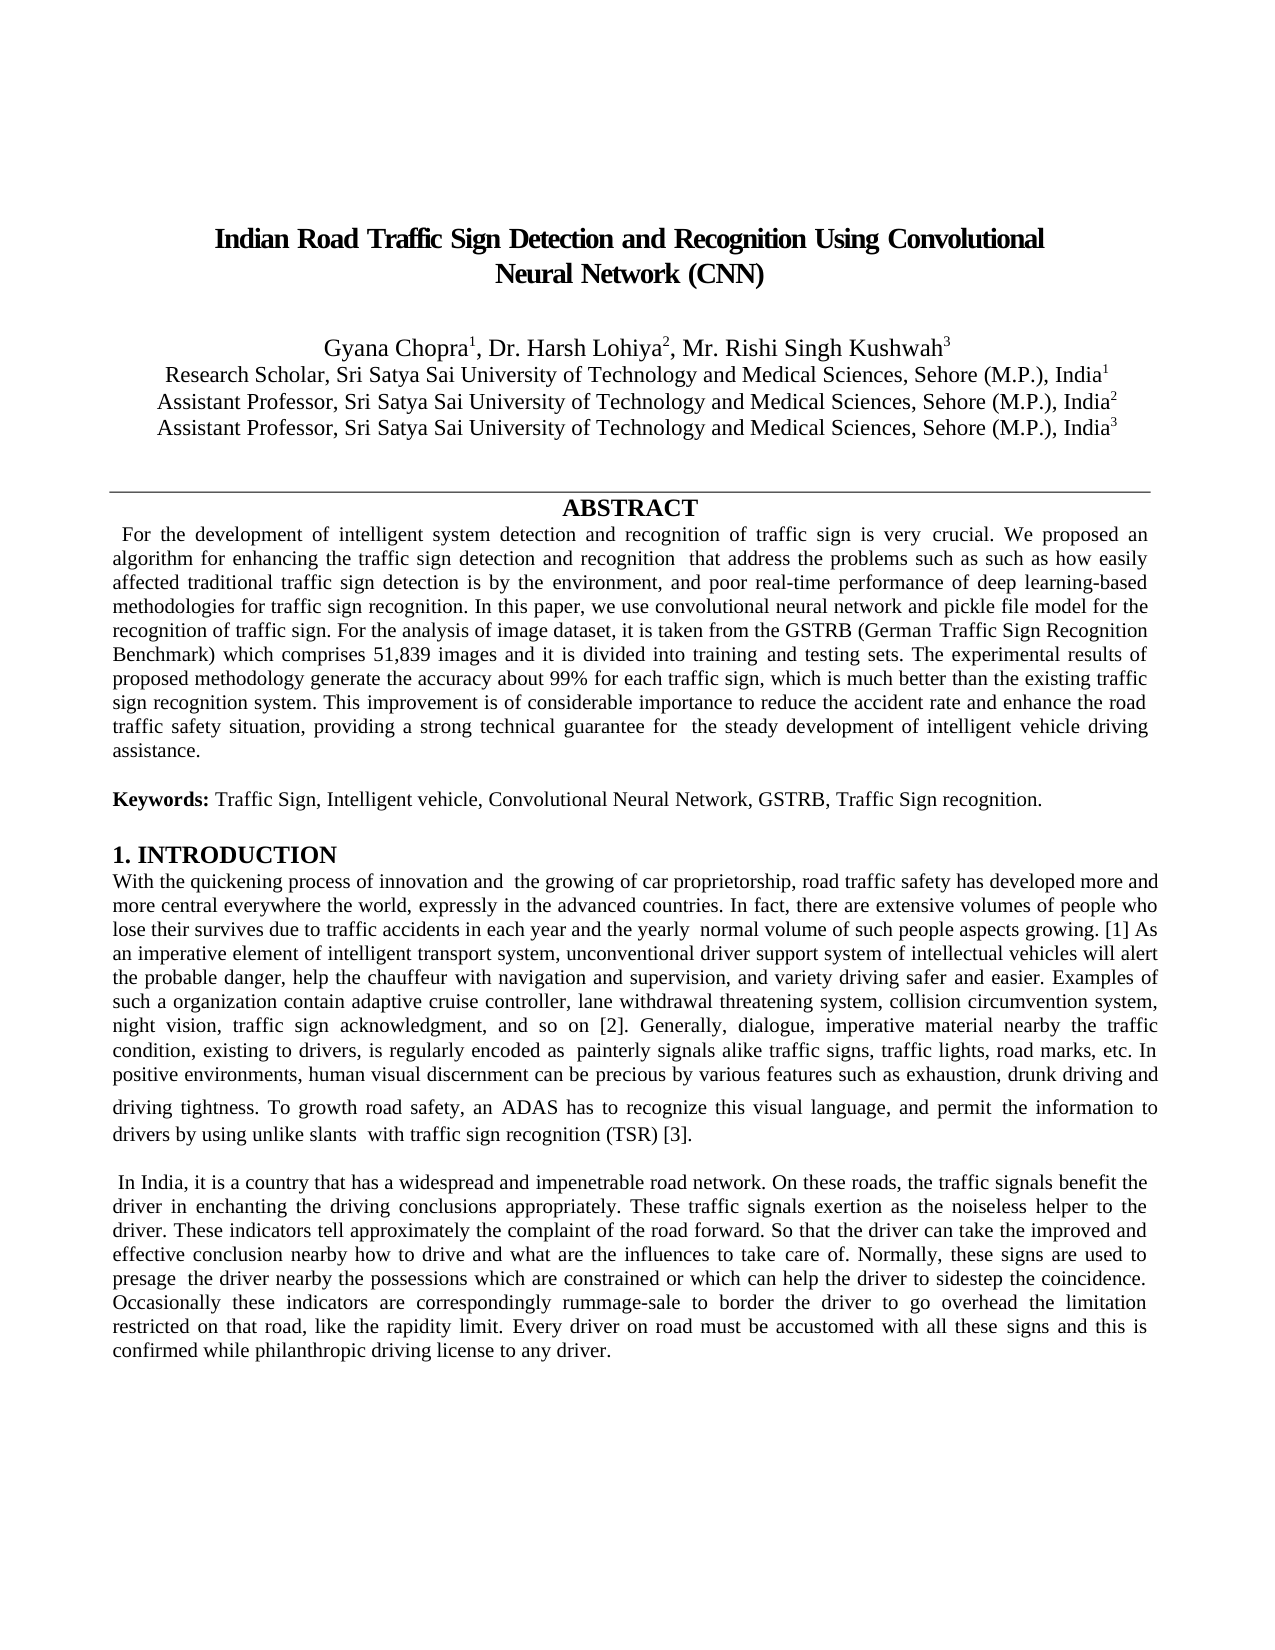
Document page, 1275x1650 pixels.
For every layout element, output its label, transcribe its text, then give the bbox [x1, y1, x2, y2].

text Assistant Professor, Sri Satya Sai University of Technology and Medical Sciences, Sehore (M.P.), India3 [113, 414, 1161, 441]
subtitle INTRODUCTION [112, 840, 610, 869]
text With the quickening process of innovation and the growing of car proprietorship, road traffic safety has developed more and more central everywhere the world, expressly in the advanced countries. In fact, there are extensive volumes of people who lose their survives due to traffic accidents in each year and the yearly normal volume of such people aspects growing. [1] As an imperative element of intelligent transport system, unconventional driver support system of intellectual vehicles will alert the probable danger, help the chauffeur with navigation and supervision, and variety driving safer and easier. Examples of such a organization contain adaptive cruise controller, lane withdrawal threatening system, collision circumvention system, night vision, traffic sign acknowledgment, and so on [2]. Generally, dialogue, imperative material nearby the traffic condition, existing to drivers, is regularly encoded as painterly signals alike traffic signs, traffic lights, road marks, etc. In positive environments, human visual discernment can be precious by various features such as exhaustion, drunk driving and driving tightness. To growth road safety, an ADAS has to recognize this visual language, and permit the information to drivers by using unlike slants with traffic sign recognition (TSR) [3]. [112, 869, 1158, 1146]
text ABSTRACT [112, 487, 1148, 521]
text For the development of intelligent system detection and recognition of traffic sign is very crucial. We proposed an algorithm for enhancing the traffic sign detection and recognition that address the problems such as such as how easily affected traditional traffic sign detection is by the environment, and poor real-time performance of deep learning-based methodologies for traffic sign recognition. In this paper, we use convolutional neural network and pickle file model for the recognition of traffic sign. For the analysis of image dataset, it is taken from the GSTRB (German Traffic Sign Recognition Benchmark) which comprises 51,839 images and it is divided into training and testing sets. The experimental results of proposed methodology generate the accuracy about 99% for each traffic sign, which is much better than the existing traffic sign recognition system. This improvement is of considerable importance to reduce the accident rate and enhance the road traffic safety situation, providing a strong technical guarantee for the steady development of intelligent vehicle driving assistance. [112, 521, 1148, 762]
text Keywords: Traffic Sign, Intelligent vehicle, Convolutional Neural Network, GSTRB, Traffic Sign recognition. [112, 787, 1147, 811]
text In India, it is a country that has a widespread and impenetrable road network. On these roads, the traffic signals benefit the driver in enchanting the driving conclusions appropriately. These traffic signals exertion as the noiseless helper to the driver. These indicators tell approximately the complaint of the road forward. So that the driver can take the improved and effective conclusion nearby how to drive and what are the influences to take care of. Normally, these signs are used to presage the driver nearby the possessions which are constrained or which can help the driver to sidestep the coincidence. Occasionally these indicators are correspondingly rummage-sale to border the driver to go overhead the limitation restricted on that road, like the rapidity limit. Every driver on road must be accustomed with all these signs and this is confirmed while philanthropic driving license to any driver. [112, 1170, 1147, 1362]
text Research Scholar, Sri Satya Sai University of Technology and Medical Sciences, Sehore (M.P.), India1 [113, 362, 1161, 388]
title Indian Road Traffic Sign Detection and Recognition Using Convolutional Neural Network (CNN) [200, 221, 1060, 289]
subtitle Gyana Chopra1, Dr. Harsh Lohiya2, Mr. Rishi Singh Kushwah3 [113, 333, 1161, 362]
text Assistant Professor, Sri Satya Sai University of Technology and Medical Sciences, Sehore (M.P.), India2 [113, 388, 1161, 414]
